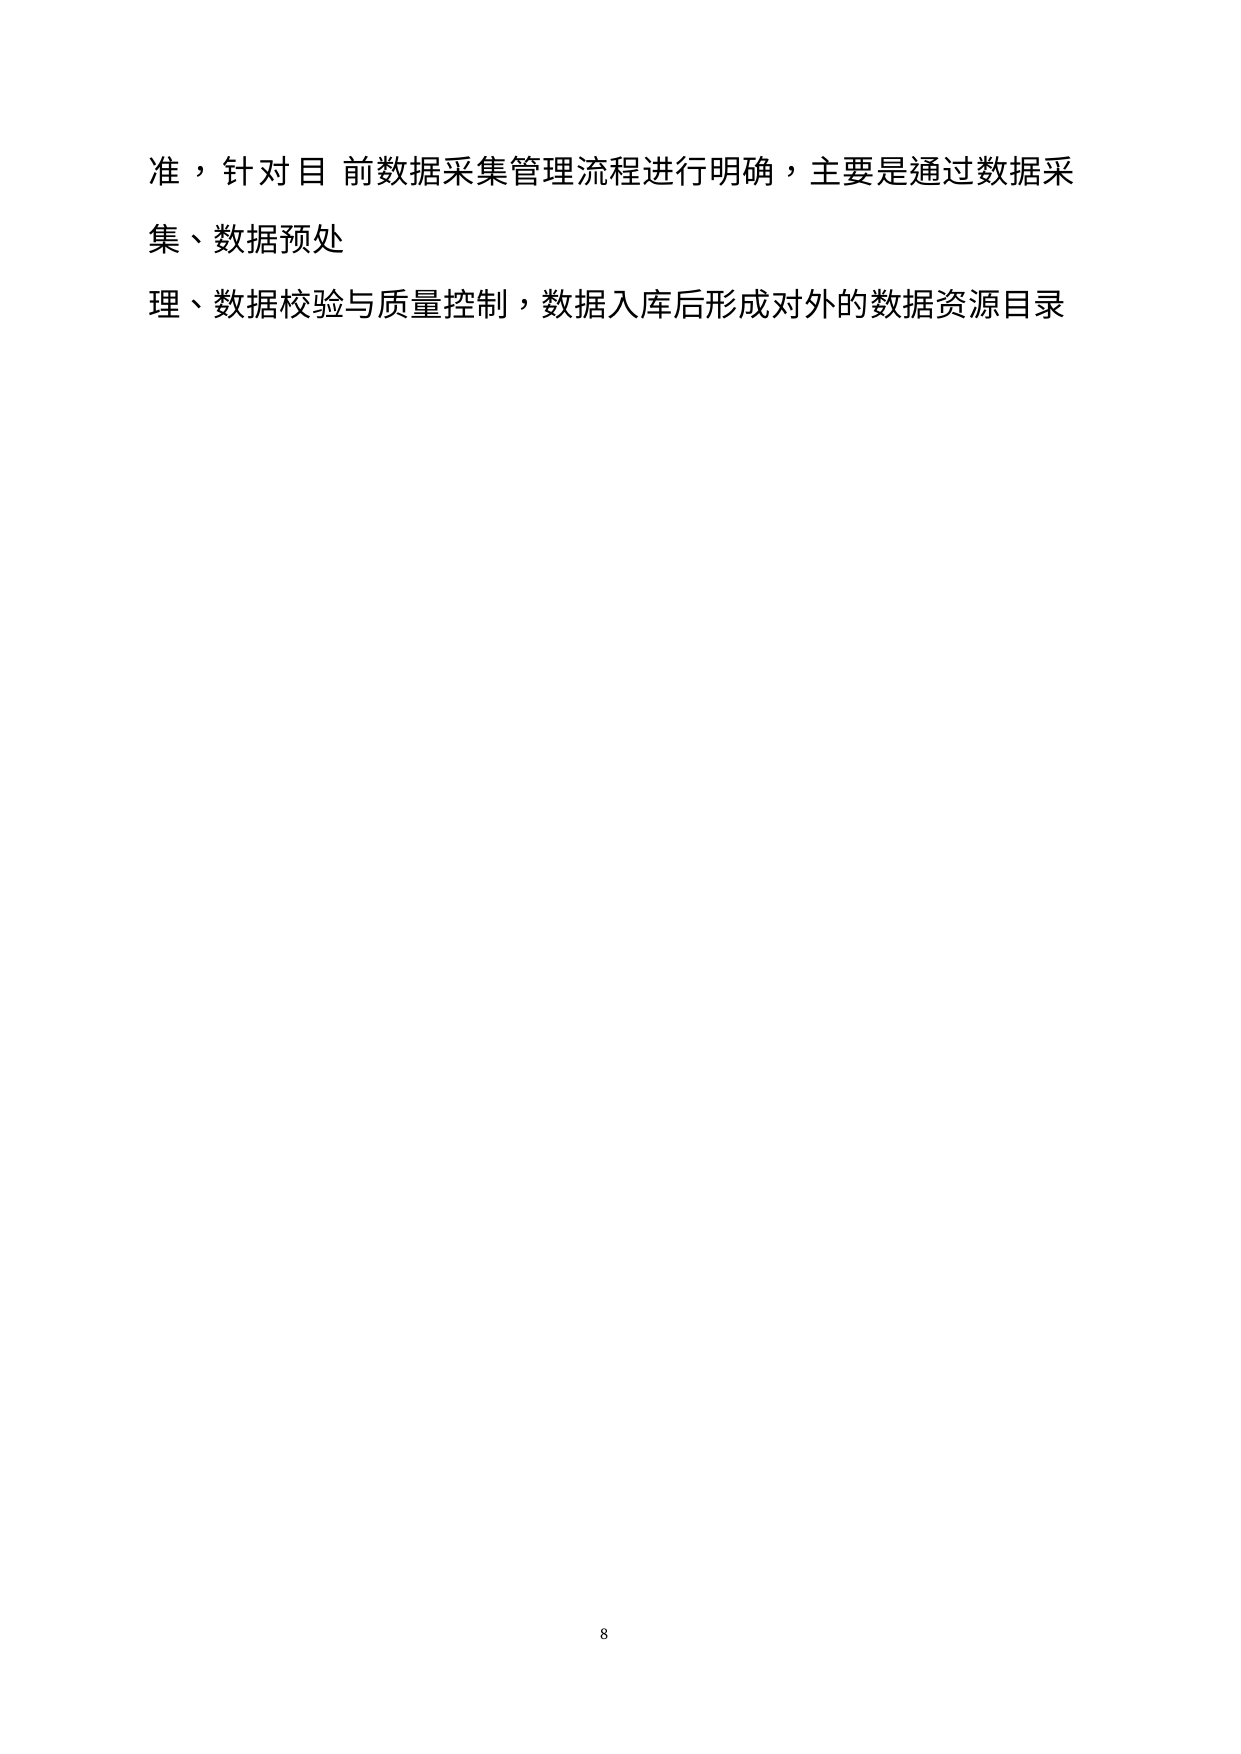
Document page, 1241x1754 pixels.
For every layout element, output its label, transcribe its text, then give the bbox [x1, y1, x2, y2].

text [148, 149, 1076, 261]
text 理、数据校验与质量控制，数据入库后形成对外的数据资源目录 [148, 284, 1076, 325]
